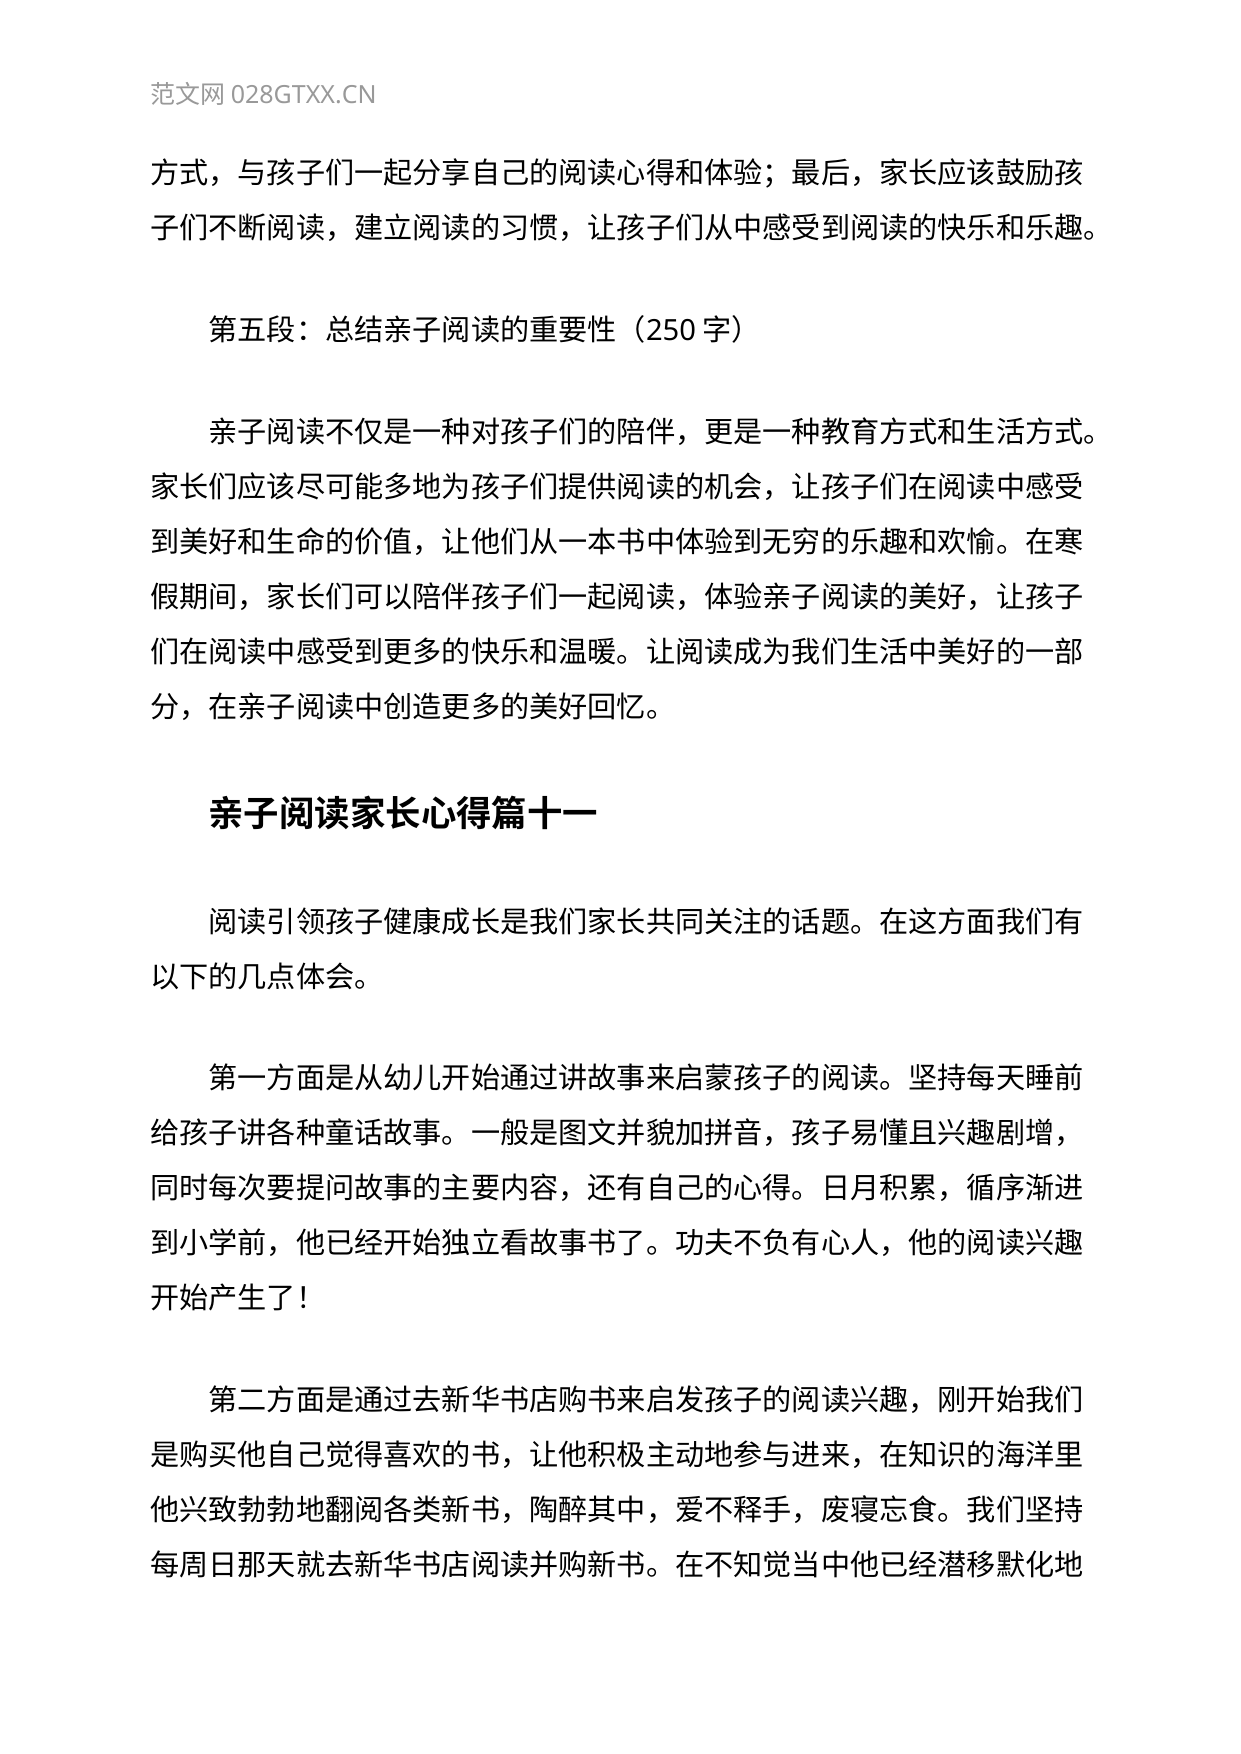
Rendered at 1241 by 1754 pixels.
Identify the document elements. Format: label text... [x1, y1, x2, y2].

text 亲子阅读家长心得篇十一 [150, 785, 1090, 836]
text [150, 1376, 1090, 1583]
text 第五段：总结亲子阅读的重要性（250字） [150, 307, 1090, 349]
text 阅读引领孩子健康成长是我们家长共同关注的话题。在这方面我们有以下的几点体会。 [150, 898, 1090, 996]
text 亲子阅读不仅是一种对孩子们的陪伴，更是一种教育方式和生活方式。家长们应该尽可能多地为孩子们提供阅读的机会，让孩子们在阅读中感受到美好和生命的价值，让他们从一本书中体验到无穷的乐趣和欢愉。在寒假期间，家长们可以陪伴孩子们一起阅读，体验亲子阅读的美好，让孩子们在阅读中感受到更多的快乐和温暖。让阅读成为我们生活中美好的一部分，在亲子阅读中创造更多的美好回忆。 [150, 409, 1090, 725]
text 第一方面是从幼儿开始通过讲故事来启蒙孩子的阅读。坚持每天睡前给孩子讲各种童话故事。一般是图文并貌加拼音，孩子易懂且兴趣剧增，同时每次要提问故事的主要内容，还有自己的心得。日月积累，循序渐进到小学前，他已经开始独立看故事书了。功夫不负有心人，他的阅读兴趣开始产生了！ [150, 1055, 1090, 1317]
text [150, 150, 1090, 247]
